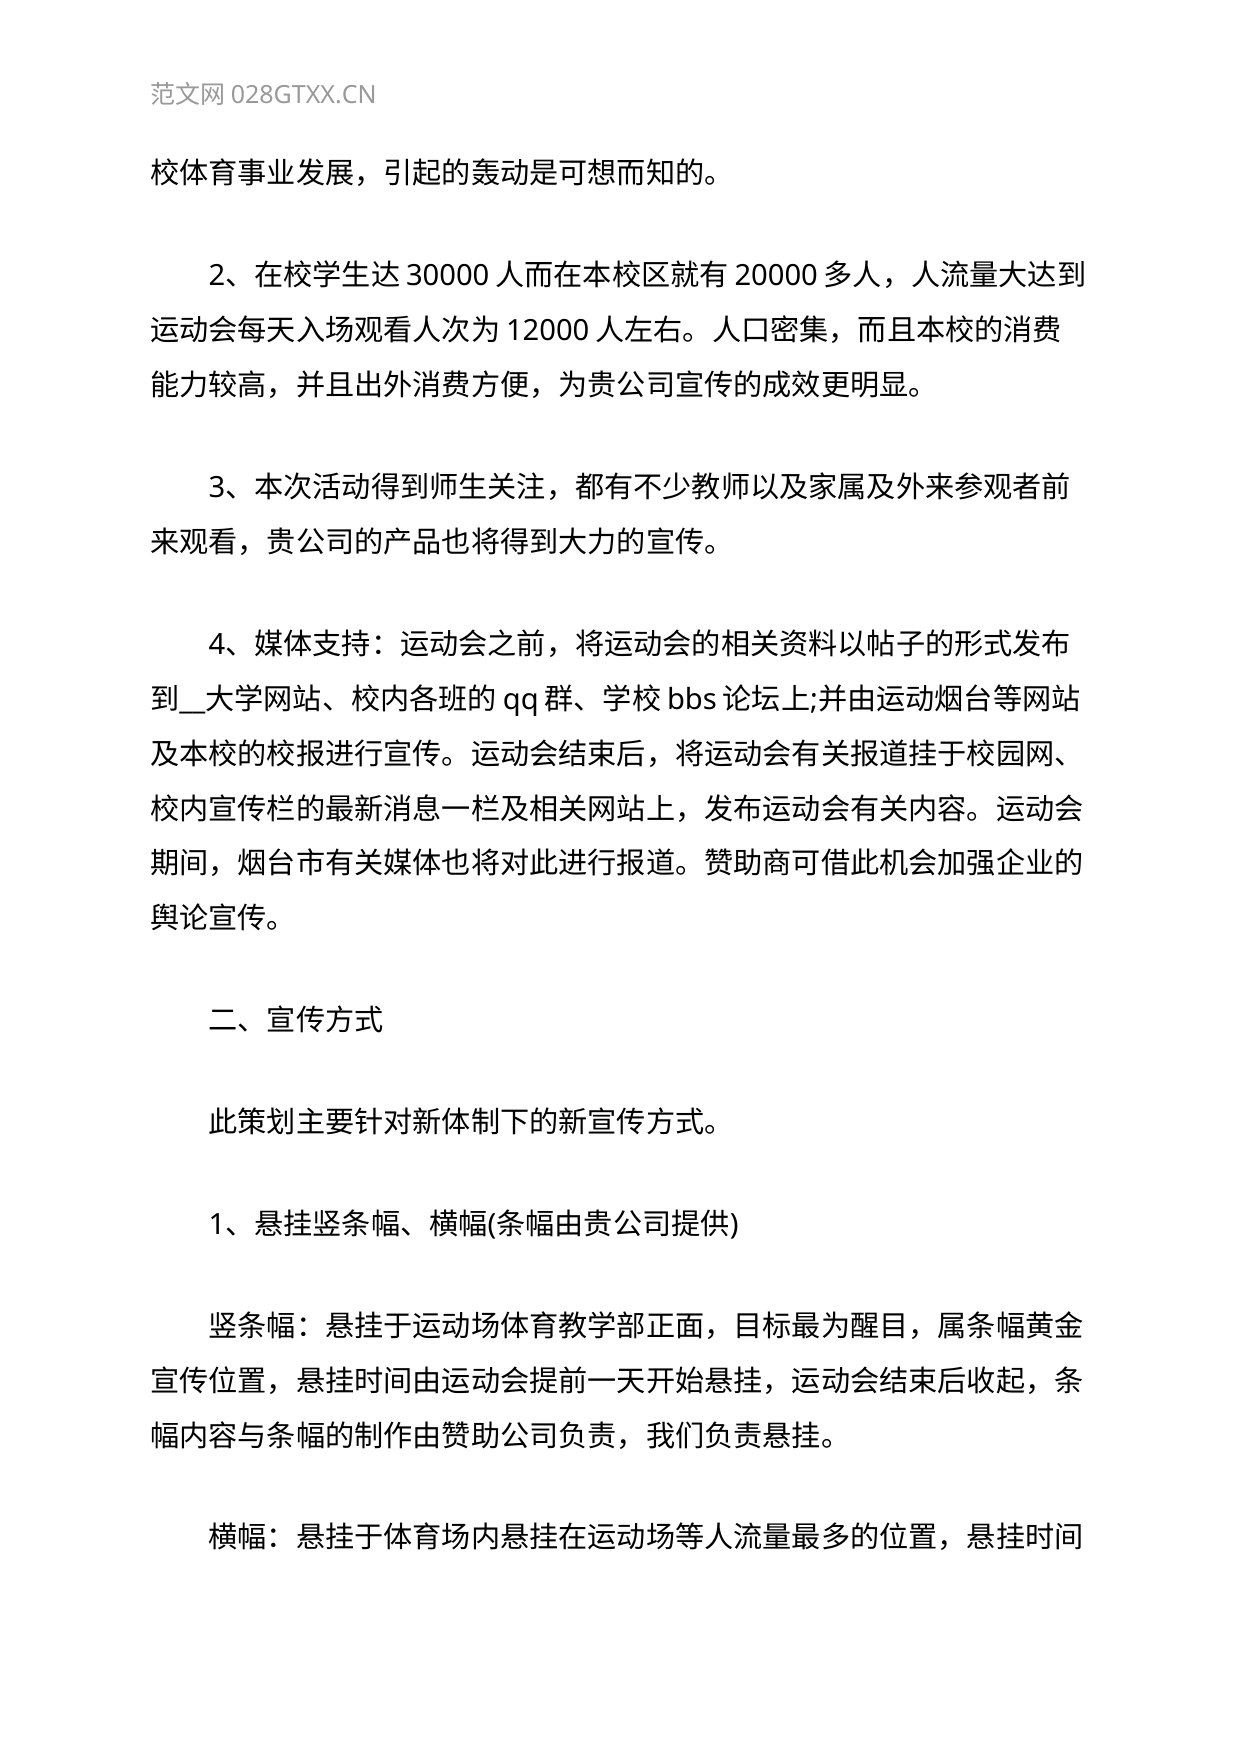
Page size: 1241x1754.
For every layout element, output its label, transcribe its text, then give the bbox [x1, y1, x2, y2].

text 4、媒体支持：运动会之前，将运动会的相关资料以帖子的形式发布到__大学网站、校内各班的qq群、学校bbs论坛上;并由运动烟台等网站及本校的校报进行宣传。运动会结束后，将运动会有关报道挂于校园网、校内宣传栏的最新消息一栏及相关网站上，发布运动会有关内容。运动会期间，烟台市有关媒体也将对此进行报道。赞助商可借此机会加强企业的舆论宣传。 [150, 620, 1090, 937]
text 此策划主要针对新体制下的新宣传方式。 [150, 1098, 1090, 1141]
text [150, 150, 1090, 192]
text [150, 1514, 1090, 1556]
text 2、在校学生达30000人而在本校区就有20000多人，人流量大达到运动会每天入场观看人次为12000人左右。人口密集，而且本校的消费能力较高，并且出外消费方便，为贵公司宣传的成效更明显。 [150, 252, 1090, 404]
text 3、本次活动得到师生关注，都有不少教师以及家属及外来参观者前来观看，贵公司的产品也将得到大力的宣传。 [150, 463, 1090, 561]
text 二、宣传方式 [150, 997, 1090, 1039]
text 竖条幅：悬挂于运动场体育教学部正面，目标最为醒目，属条幅黄金宣传位置，悬挂时间由运动会提前一天开始悬挂，运动会结束后收起，条幅内容与条幅的制作由赞助公司负责，我们负责悬挂。 [150, 1302, 1090, 1454]
text 1、悬挂竖条幅、横幅(条幅由贵公司提供) [150, 1200, 1090, 1243]
